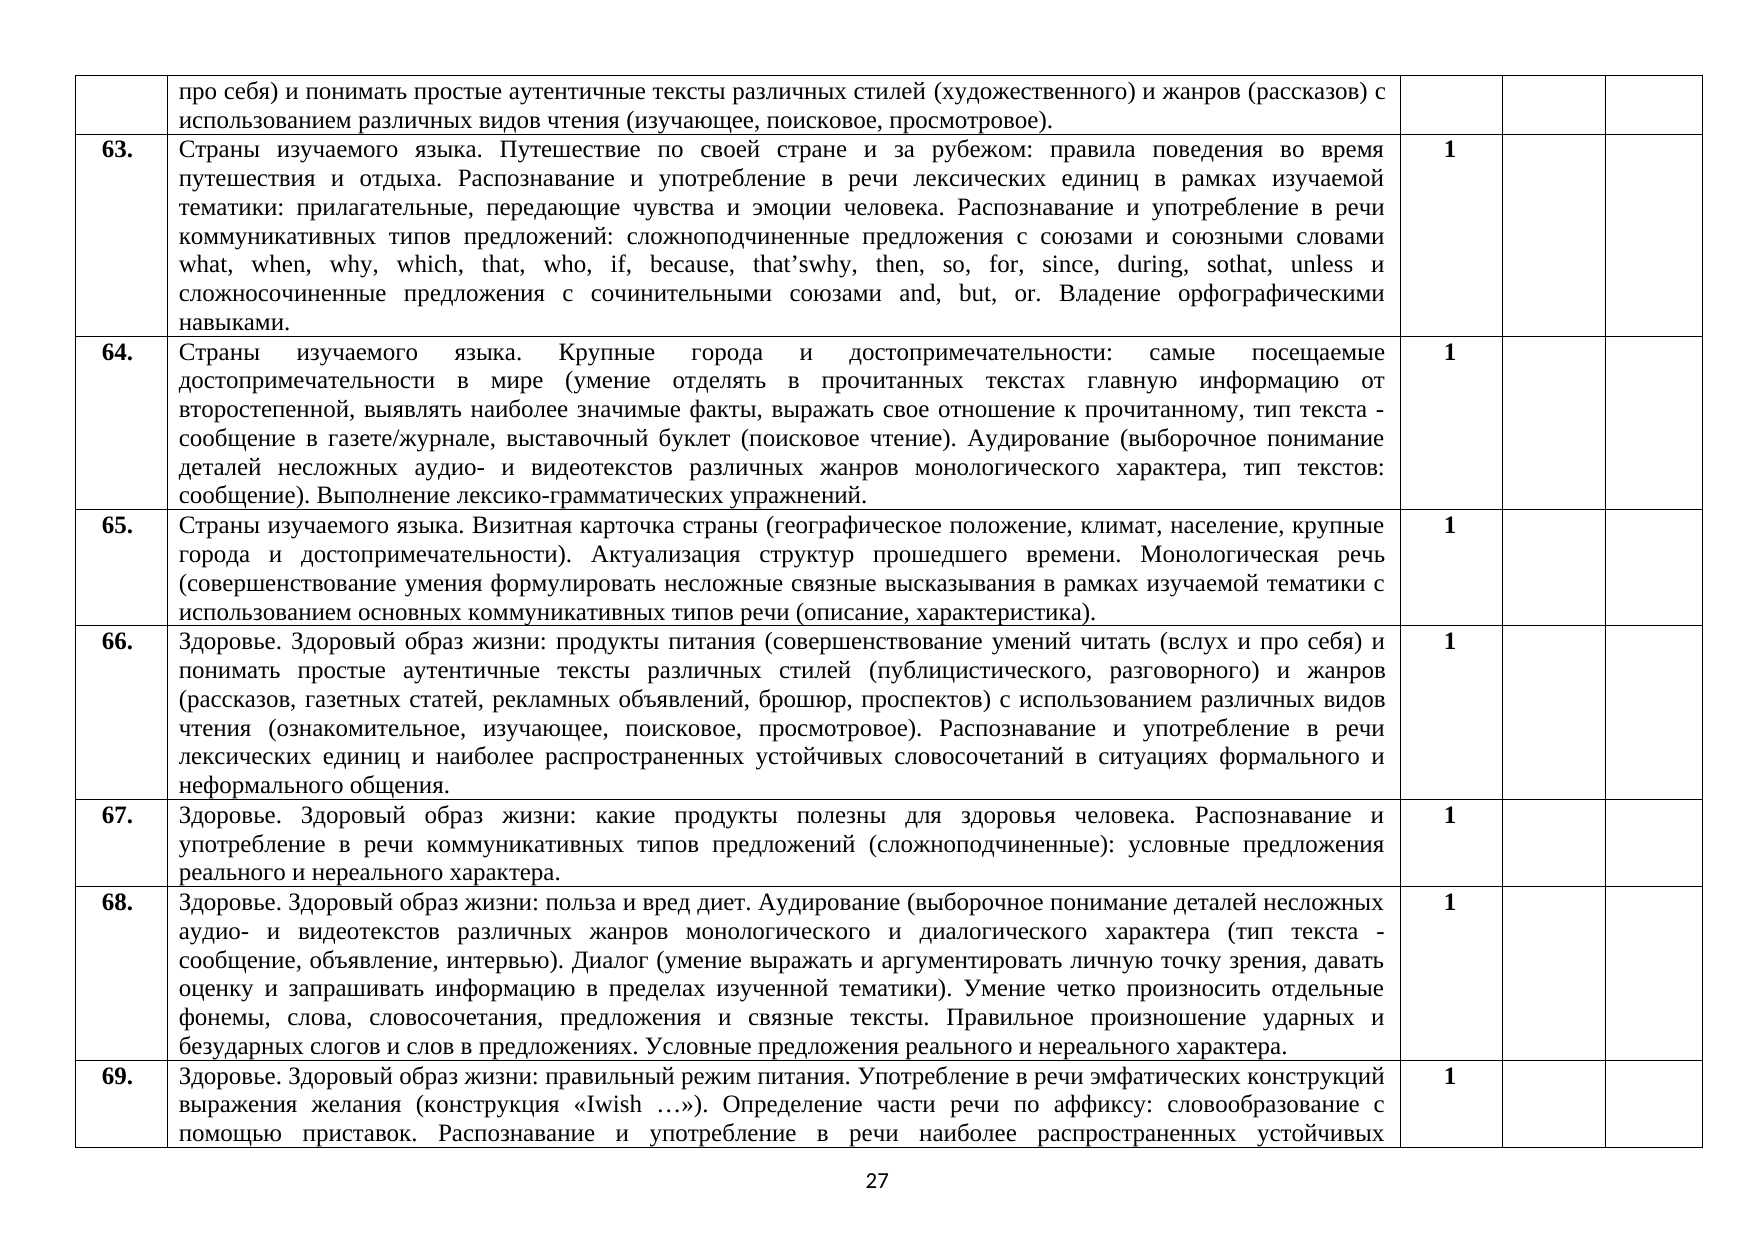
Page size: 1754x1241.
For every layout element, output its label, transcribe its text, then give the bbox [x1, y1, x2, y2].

table_cell 1 [1401, 135, 1502, 336]
table_cell [1503, 76, 1605, 133]
table_cell [1606, 800, 1702, 886]
table_cell [1503, 626, 1605, 799]
table_cell [1503, 1061, 1605, 1147]
table_cell Страны изучаемого языка. Путешествие по своей стране и за рубежом: правила поведения во время путешествия и отдыха. Распознавание и употребление в речи лексических единиц в рамках изучаемой тематики: прилагательные, передающие чувства и эмоции человека. Распознавание и употребление в речи коммуникативных типов предложений: сложноподчиненные предложения с союзами и союзными словами what, when, why, which, that, who, if, because, that’swhy, then, so, for, since, during, sothat, unless и сложносочиненные предложения с сочинительными союзами and, but, or. Владение орфографическими навыками. [168, 135, 1400, 336]
table_cell [76, 76, 167, 133]
table_cell [76, 337, 167, 509]
table_cell [1606, 510, 1702, 625]
table_cell [76, 1061, 167, 1147]
table_cell 1 [1401, 1061, 1502, 1147]
table_cell [1606, 76, 1702, 133]
table_cell Здоровье. Здоровый образ жизни: какие продукты полезны для здоровья человека. Распознавание и употребление в речи коммуникативных типов предложений (сложноподчиненные): условные предложения реального и нереального характера. [168, 800, 1400, 886]
table_cell Здоровье. Здоровый образ жизни: продукты питания (совершенствование умений читать (вслух и про себя) и понимать простые аутентичные тексты различных стилей (публицистического, разговорного) и жанров (рассказов, газетных статей, рекламных объявлений, брошюр, проспектов) с использованием различных видов чтения (ознакомительное, изучающее, поисковое, просмотровое). Распознавание и употребление в речи лексических единиц и наиболее распространенных устойчивых словосочетаний в ситуациях формального и неформального общения. [168, 626, 1400, 799]
table_cell [1503, 887, 1605, 1060]
table_cell [76, 800, 167, 886]
table_cell 1 [1401, 337, 1502, 509]
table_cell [168, 76, 1400, 133]
table_cell [1503, 510, 1605, 625]
table_cell [76, 510, 167, 625]
table_cell [1606, 337, 1702, 509]
table_cell [1606, 135, 1702, 336]
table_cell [168, 1061, 1400, 1147]
table_cell 1 [1401, 800, 1502, 886]
table_cell [76, 626, 167, 799]
table_cell [1503, 800, 1605, 886]
table_cell 1 [1401, 510, 1502, 625]
table_cell [1606, 1061, 1702, 1147]
table_cell [76, 887, 167, 1060]
table_cell Страны изучаемого языка. Крупные города и достопримечательности: самые посещаемые достопримечательности в мире (умение отделять в прочитанных текстах главную информацию от второстепенной, выявлять наиболее значимые факты, выражать свое отношение к прочитанному, тип текста - сообщение в газете/журнале, выставочный буклет (поисковое чтение). Аудирование (выборочное понимание деталей несложных аудио- и видеотекстов различных жанров монологического характера, тип текстов: сообщение). Выполнение лексико-грамматических упражнений. [168, 337, 1400, 509]
table_cell Здоровье. Здоровый образ жизни: польза и вред диет. Аудирование (выборочное понимание деталей несложных аудио- и видеотекстов различных жанров монологического и диалогического характера (тип текста - сообщение, объявление, интервью). Диалог (умение выражать и аргументировать личную точку зрения, давать оценку и запрашивать информацию в пределах изученной тематики). Умение четко произносить отдельные фонемы, слова, словосочетания, предложения и связные тексты. Правильное произношение ударных и безударных слогов и слов в предложениях. Условные предложения реального и нереального характера. [168, 887, 1400, 1060]
table_cell Страны изучаемого языка. Визитная карточка страны (географическое положение, климат, население, крупные города и достопримечательности). Актуализация структур прошедшего времени. Монологическая речь (совершенствование умения формулировать несложные связные высказывания в рамках изучаемой тематики с использованием основных коммуникативных типов речи (описание, характеристика). [168, 510, 1400, 625]
table_cell [1503, 135, 1605, 336]
table_cell 1 [1401, 626, 1502, 799]
table_cell 1 [1401, 76, 1502, 133]
table_cell 1 [1401, 887, 1502, 1060]
table_cell [1503, 337, 1605, 509]
table_cell [76, 135, 167, 336]
table_cell [1606, 887, 1702, 1060]
table_cell [1606, 626, 1702, 799]
